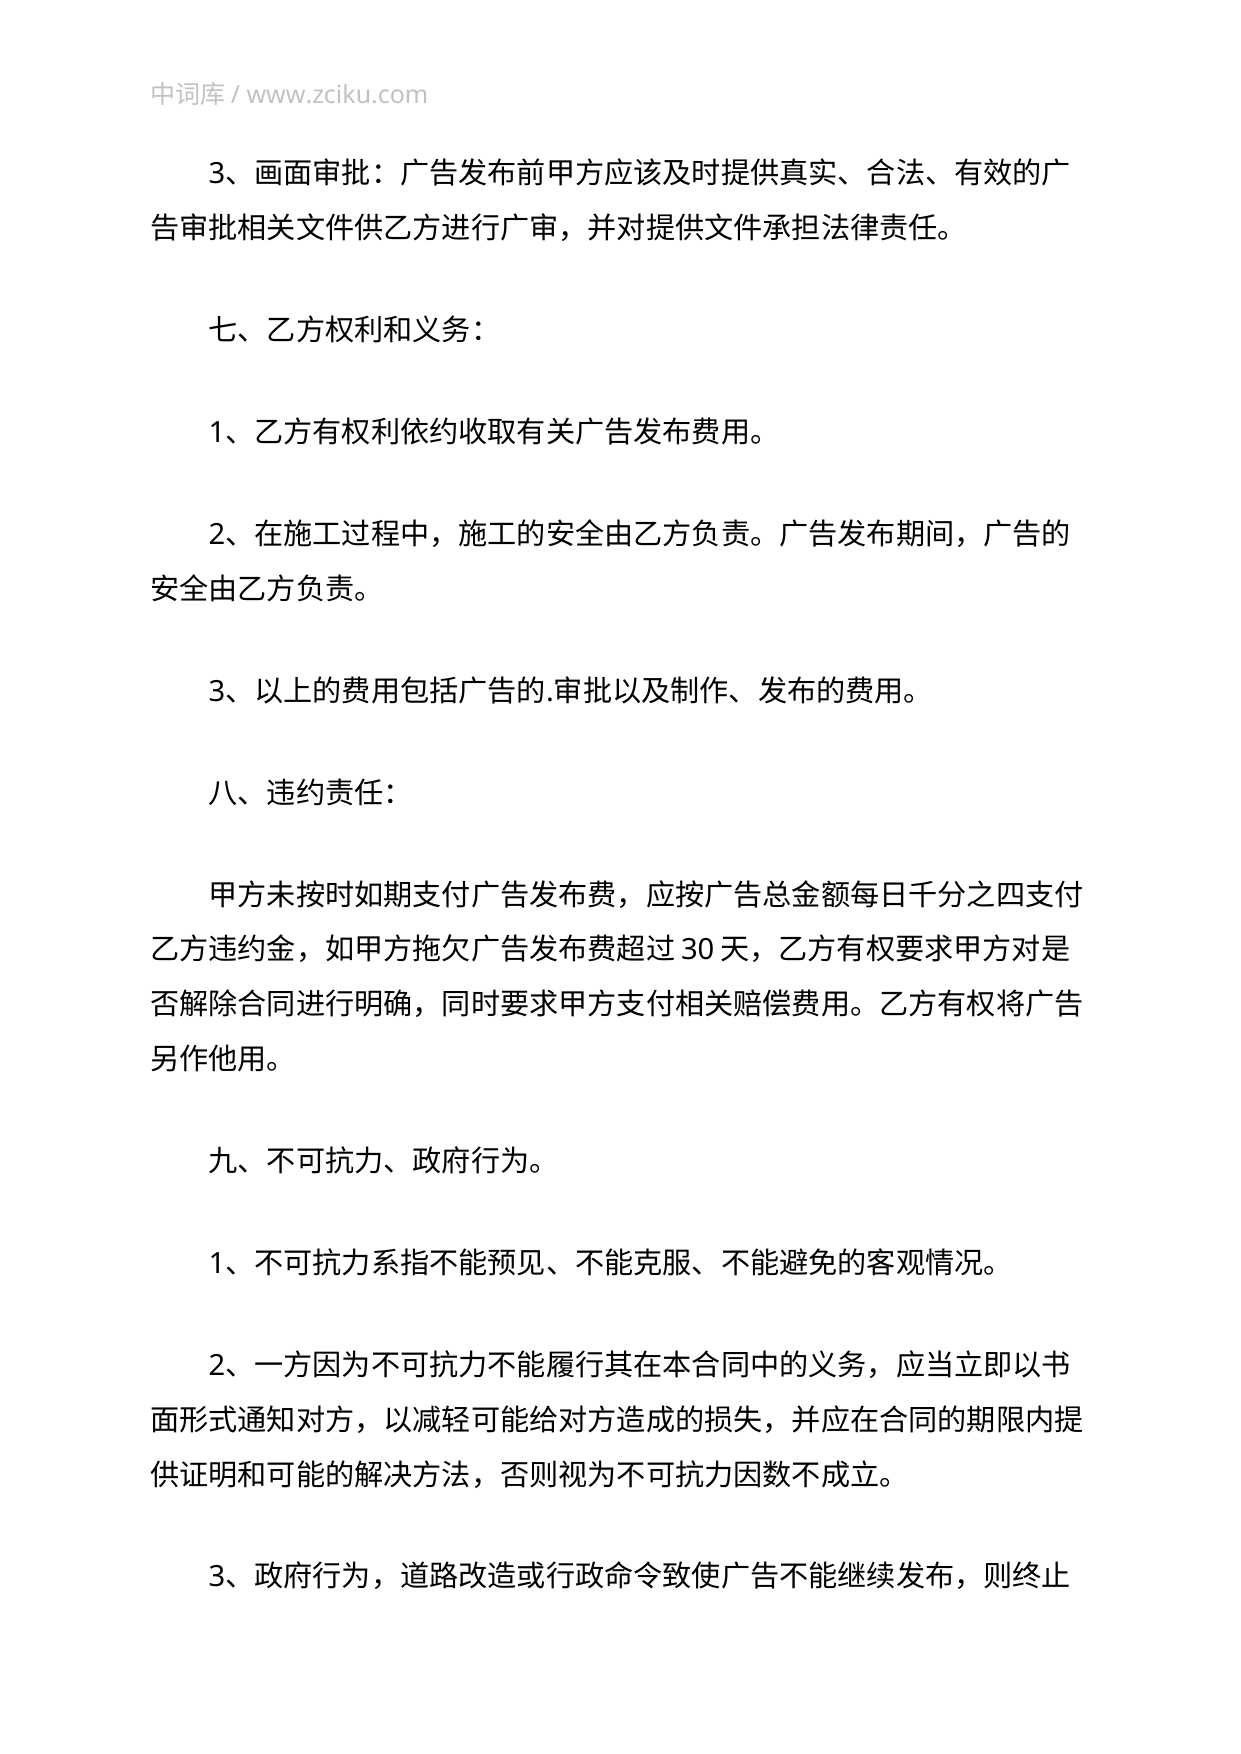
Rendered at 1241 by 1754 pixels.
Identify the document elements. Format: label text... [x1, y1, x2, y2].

text 1、不可抗力系指不能预见、不能克服、不能避免的客观情况。 [150, 1239, 1090, 1282]
text 1、乙方有权利依约收取有关广告发布费用。 [150, 408, 1090, 451]
text 八、违约责任： [150, 769, 1090, 812]
text 九、不可抗力、政府行为。 [150, 1138, 1090, 1180]
text 3、以上的费用包括广告的.审批以及制作、发布的费用。 [150, 667, 1090, 710]
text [150, 1553, 1090, 1595]
text 七、乙方权利和义务： [150, 307, 1090, 349]
text 甲方未按时如期支付广告发布费，应按广告总金额每日千分之四支付乙方违约金，如甲方拖欠广告发布费超过30天，乙方有权要求甲方对是否解除合同进行明确，同时要求甲方支付相关赔偿费用。乙方有权将广告另作他用。 [150, 871, 1090, 1078]
text 2、在施工过程中，施工的安全由乙方负责。广告发布期间，广告的安全由乙方负责。 [150, 511, 1090, 608]
text 3、画面审批：广告发布前甲方应该及时提供真实、合法、有效的广告审批相关文件供乙方进行广审，并对提供文件承担法律责任。 [150, 150, 1090, 247]
text 2、一方因为不可抗力不能履行其在本合同中的义务，应当立即以书面形式通知对方，以减轻可能给对方造成的损失，并应在合同的期限内提供证明和可能的解决方法，否则视为不可抗力因数不成立。 [150, 1341, 1090, 1493]
